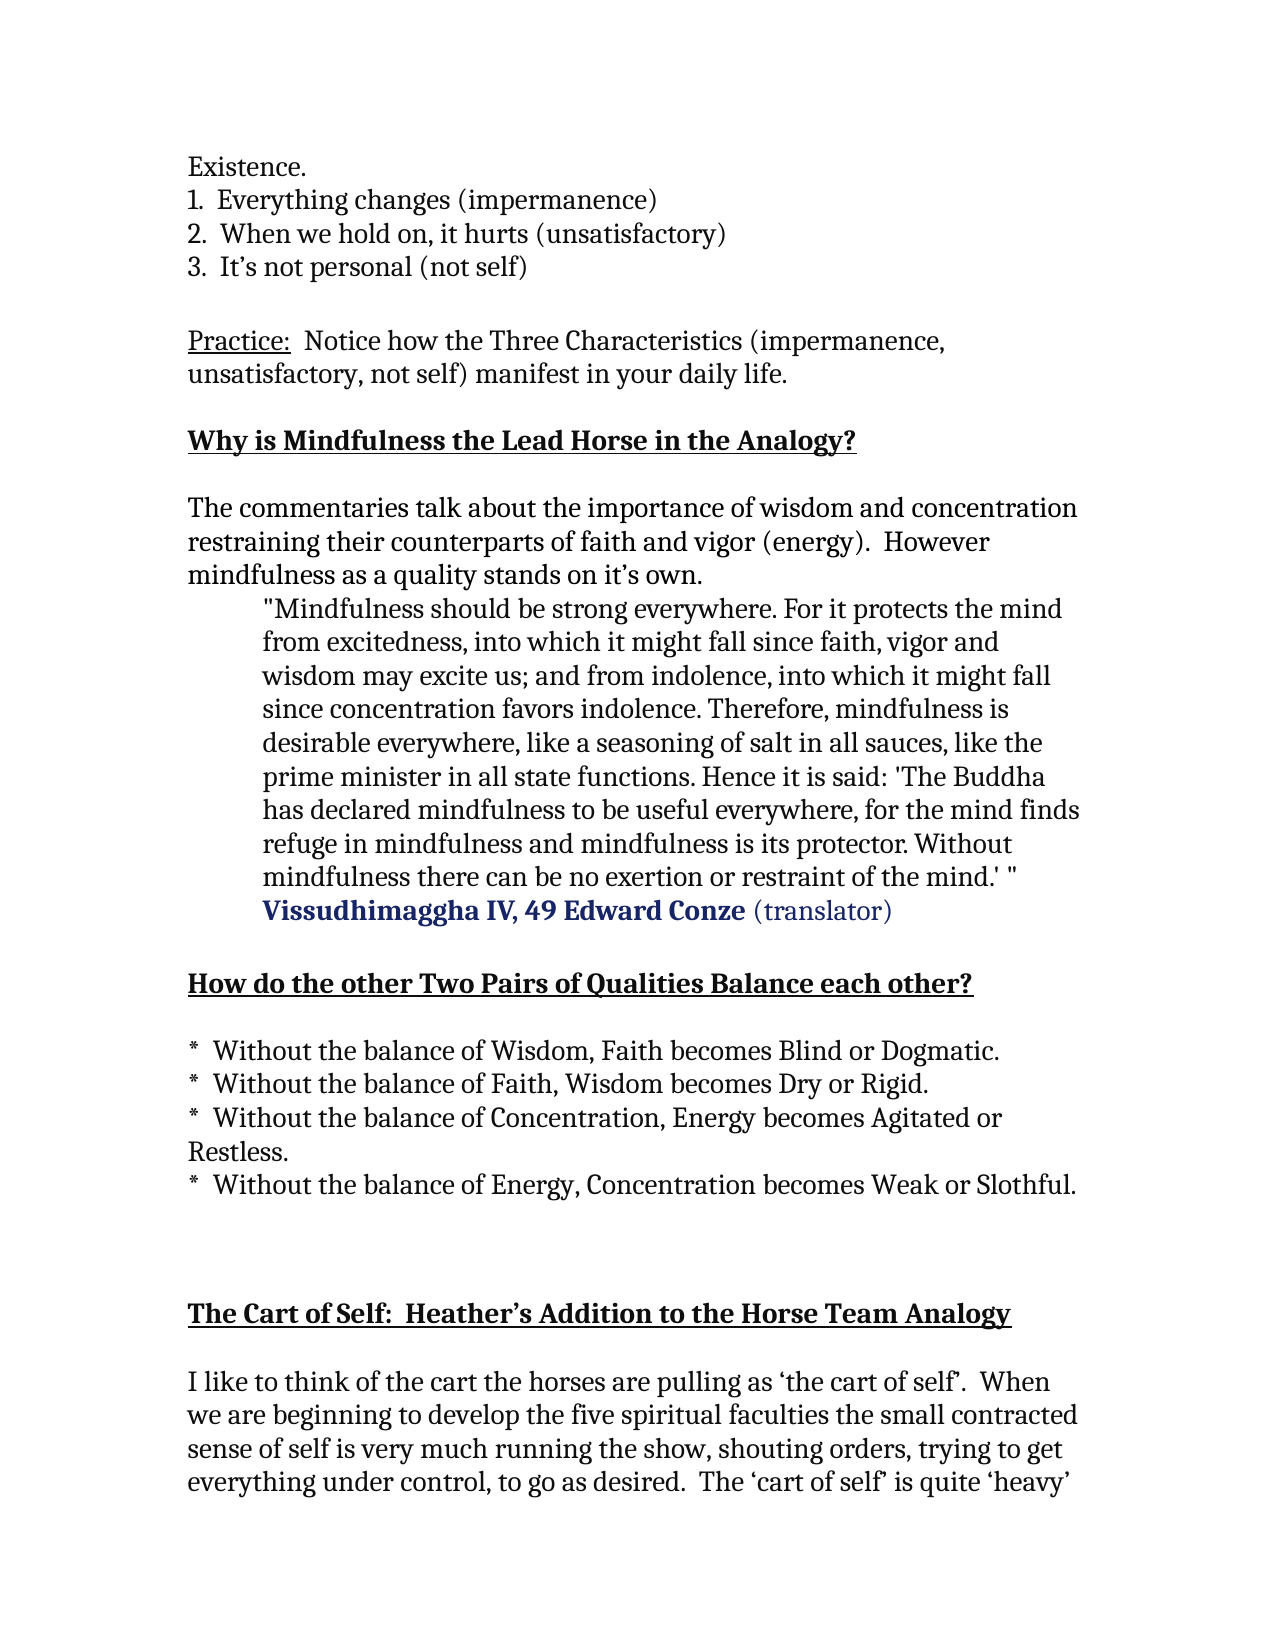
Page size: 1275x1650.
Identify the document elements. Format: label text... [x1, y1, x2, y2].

text How do the other Two Pairs of Qualities Balance each other? [187, 967, 1087, 1001]
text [187, 1365, 1087, 1499]
text * Without the balance of Wisdom, Faith becomes Blind or Dogmatic. [187, 1034, 1087, 1068]
text Why is Mindfulness the Lead Horse in the Analogy? [187, 424, 1087, 458]
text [187, 150, 1087, 183]
text * Without the balance of Energy, Concentration becomes Weak or Slothful. [187, 1168, 1087, 1202]
text The Cart of Self: Heather’s Addition to the Horse Team Analogy [187, 1298, 1087, 1331]
text 2. When we hold on, it hurts (unsatisfactory) [187, 217, 1087, 251]
text "Mindfulness should be strong everywhere. For it protects the mind from excitedness, into which it might fall since faith, vigor and wisdom may excite us; and from indolence, into which it might fall since concentration favors indolence. Therefore, mindfulness is desirable everywhere, like a seasoning of salt in all sauces, like the prime minister in all state functions. Hence it is said: 'The Buddha has declared mindfulness to be useful everywhere, for the mind finds refuge in mindfulness and mindfulness is its protector. Without mindfulness there can be no exertion or restraint of the mind.' " Vissudhimaggha IV, 49 Edward Conze (translator) [262, 592, 1087, 927]
text 1. Everything changes (impermanence) [187, 183, 1087, 217]
text 3. It’s not personal (not self) [187, 251, 1087, 284]
text * Without the balance of Faith, Wisdom becomes Dry or Rigid. [187, 1068, 1087, 1101]
text The commentaries talk about the importance of wisdom and concentration restraining their counterparts of faith and vigor (energy). However mindfulness as a quality stands on it’s own. [187, 491, 1087, 592]
text * Without the balance of Concentration, Energy becomes Agitated or Restless. [187, 1101, 1087, 1168]
text Practice: Notice how the Three Characteristics (impermanence, unsatisfactory, not self) manifest in your daily life. [187, 324, 1087, 391]
